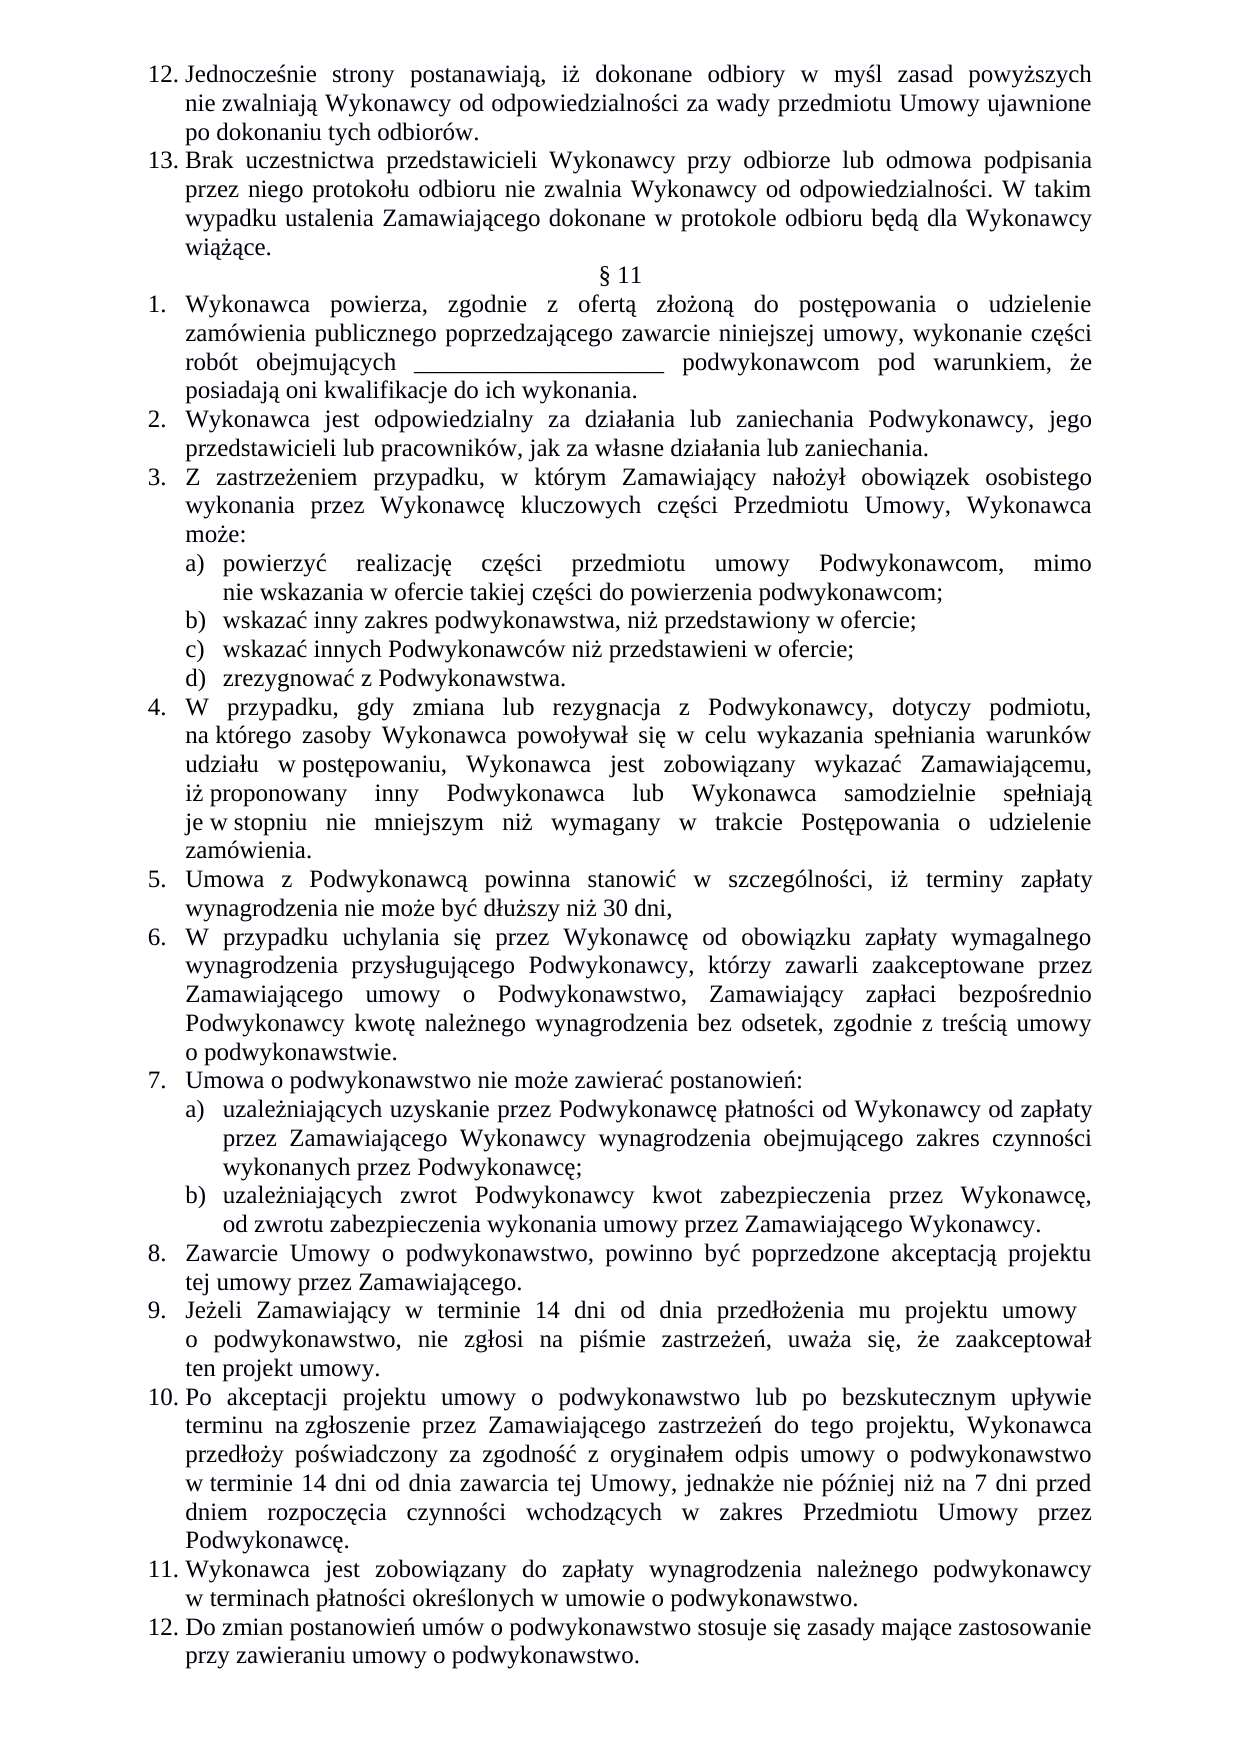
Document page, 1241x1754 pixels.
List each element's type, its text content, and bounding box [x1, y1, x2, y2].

list Umowa o podwykonawstwo nie może zawierać postanowień: [148, 1066, 1092, 1094]
list Do zmian postanowień umów o podwykonawstwo stosuje się zasady mające zastosowanie przy zawieraniu umowy o podwykonawstwo. [148, 1612, 1092, 1669]
list Wykonawca jest zobowiązany do zapłaty wynagrodzenia należnego podwykonawcy w terminach płatności określonych w umowie o podwykonawstwo. [148, 1554, 1092, 1612]
list Jednocześnie strony postanawiają, iż dokonane odbiory w myśl zasad powyższych nie zwalniają Wykonawcy od odpowiedzialności za wady przedmiotu Umowy ujawnione po dokonaniu tych odbiorów. [148, 59, 1092, 146]
list zrezygnować z Podwykonawstwa. [185, 663, 1092, 692]
list Wykonawca jest odpowiedzialny za działania lub zaniechania Podwykonawcy, jego przedstawicieli lub pracowników, jak za własne działania lub zaniechania. [148, 404, 1092, 462]
list Po akceptacji projektu umowy o podwykonawstwo lub po bezskutecznym upływie terminu na zgłoszenie przez Zamawiającego zastrzeżeń do tego projektu, Wykonawca przedłoży poświadczony za zgodność z oryginałem odpis umowy o podwykonawstwo w terminie 14 dni od dnia zawarcia tej Umowy, jednakże nie później niż na 7 dni przed dniem rozpoczęcia czynności wchodzących w zakres Przedmiotu Umowy przez Podwykonawcę. [148, 1382, 1092, 1554]
list uzależniających zwrot Podwykonawcy kwot zabezpieczenia przez Wykonawcę, od zwrotu zabezpieczenia wykonania umowy przez Zamawiającego Wykonawcy. [185, 1181, 1092, 1238]
list Wykonawca powierza, zgodnie z ofertą złożoną do postępowania o udzielenie zamówienia publicznego poprzedzającego zawarcie niniejszej umowy, wykonanie części robót obejmujących ____________________ podwykonawcom pod warunkiem, że posiadają oni kwalifikacje do ich wykonania. [148, 289, 1092, 404]
list Zawarcie Umowy o podwykonawstwo, powinno być poprzedzone akceptacją projektu tej umowy przez Zamawiającego. [148, 1238, 1092, 1296]
list powierzyć realizację części przedmiotu umowy Podwykonawcom, mimo nie wskazania w ofercie takiej części do powierzenia podwykonawcom; [185, 548, 1092, 606]
list wskazać inny zakres podwykonawstwa, niż przedstawiony w ofercie; [185, 606, 1092, 634]
list Jeżeli Zamawiający w terminie 14 dni od dnia przedłożenia mu projektu umowy o podwykonawstwo, nie zgłosi na piśmie zastrzeżeń, uważa się, że zaakceptował ten projekt umowy. [148, 1296, 1092, 1382]
text § 11 [148, 261, 1092, 289]
list Brak uczestnictwa przedstawicieli Wykonawcy przy odbiorze lub odmowa podpisania przez niego protokołu odbioru nie zwalnia Wykonawcy od odpowiedzialności. W takim wypadku ustalenia Zamawiającego dokonane w protokole odbioru będą dla Wykonawcy wiążące. [148, 146, 1092, 261]
list W przypadku, gdy zmiana lub rezygnacja z Podwykonawcy, dotyczy podmiotu, na którego zasoby Wykonawca powoływał się w celu wykazania spełniania warunków udziału w postępowaniu, Wykonawca jest zobowiązany wykazać Zamawiającemu, iż proponowany inny Podwykonawca lub Wykonawca samodzielnie spełniają je w stopniu nie mniejszym niż wymagany w trakcie Postępowania o udzielenie zamówienia. [148, 692, 1092, 864]
list wskazać innych Podwykonawców niż przedstawieni w ofercie; [185, 634, 1092, 663]
list Z zastrzeżeniem przypadku, w którym Zamawiający nałożył obowiązek osobistego wykonania przez Wykonawcę kluczowych części Przedmiotu Umowy, Wykonawca może: [148, 462, 1092, 548]
list Umowa z Podwykonawcą powinna stanowić w szczególności, iż terminy zapłaty wynagrodzenia nie może być dłuższy niż 30 dni, [148, 864, 1092, 922]
list W przypadku uchylania się przez Wykonawcę od obowiązku zapłaty wymagalnego wynagrodzenia przysługującego Podwykonawcy, którzy zawarli zaakceptowane przez Zamawiającego umowy o Podwykonawstwo, Zamawiający zapłaci bezpośrednio Podwykonawcy kwotę należnego wynagrodzenia bez odsetek, zgodnie z treścią umowy o podwykonawstwie. [148, 922, 1092, 1066]
list uzależniających uzyskanie przez Podwykonawcę płatności od Wykonawcy od zapłaty przez Zamawiającego Wykonawcy wynagrodzenia obejmującego zakres czynności wykonanych przez Podwykonawcę; [185, 1094, 1092, 1181]
